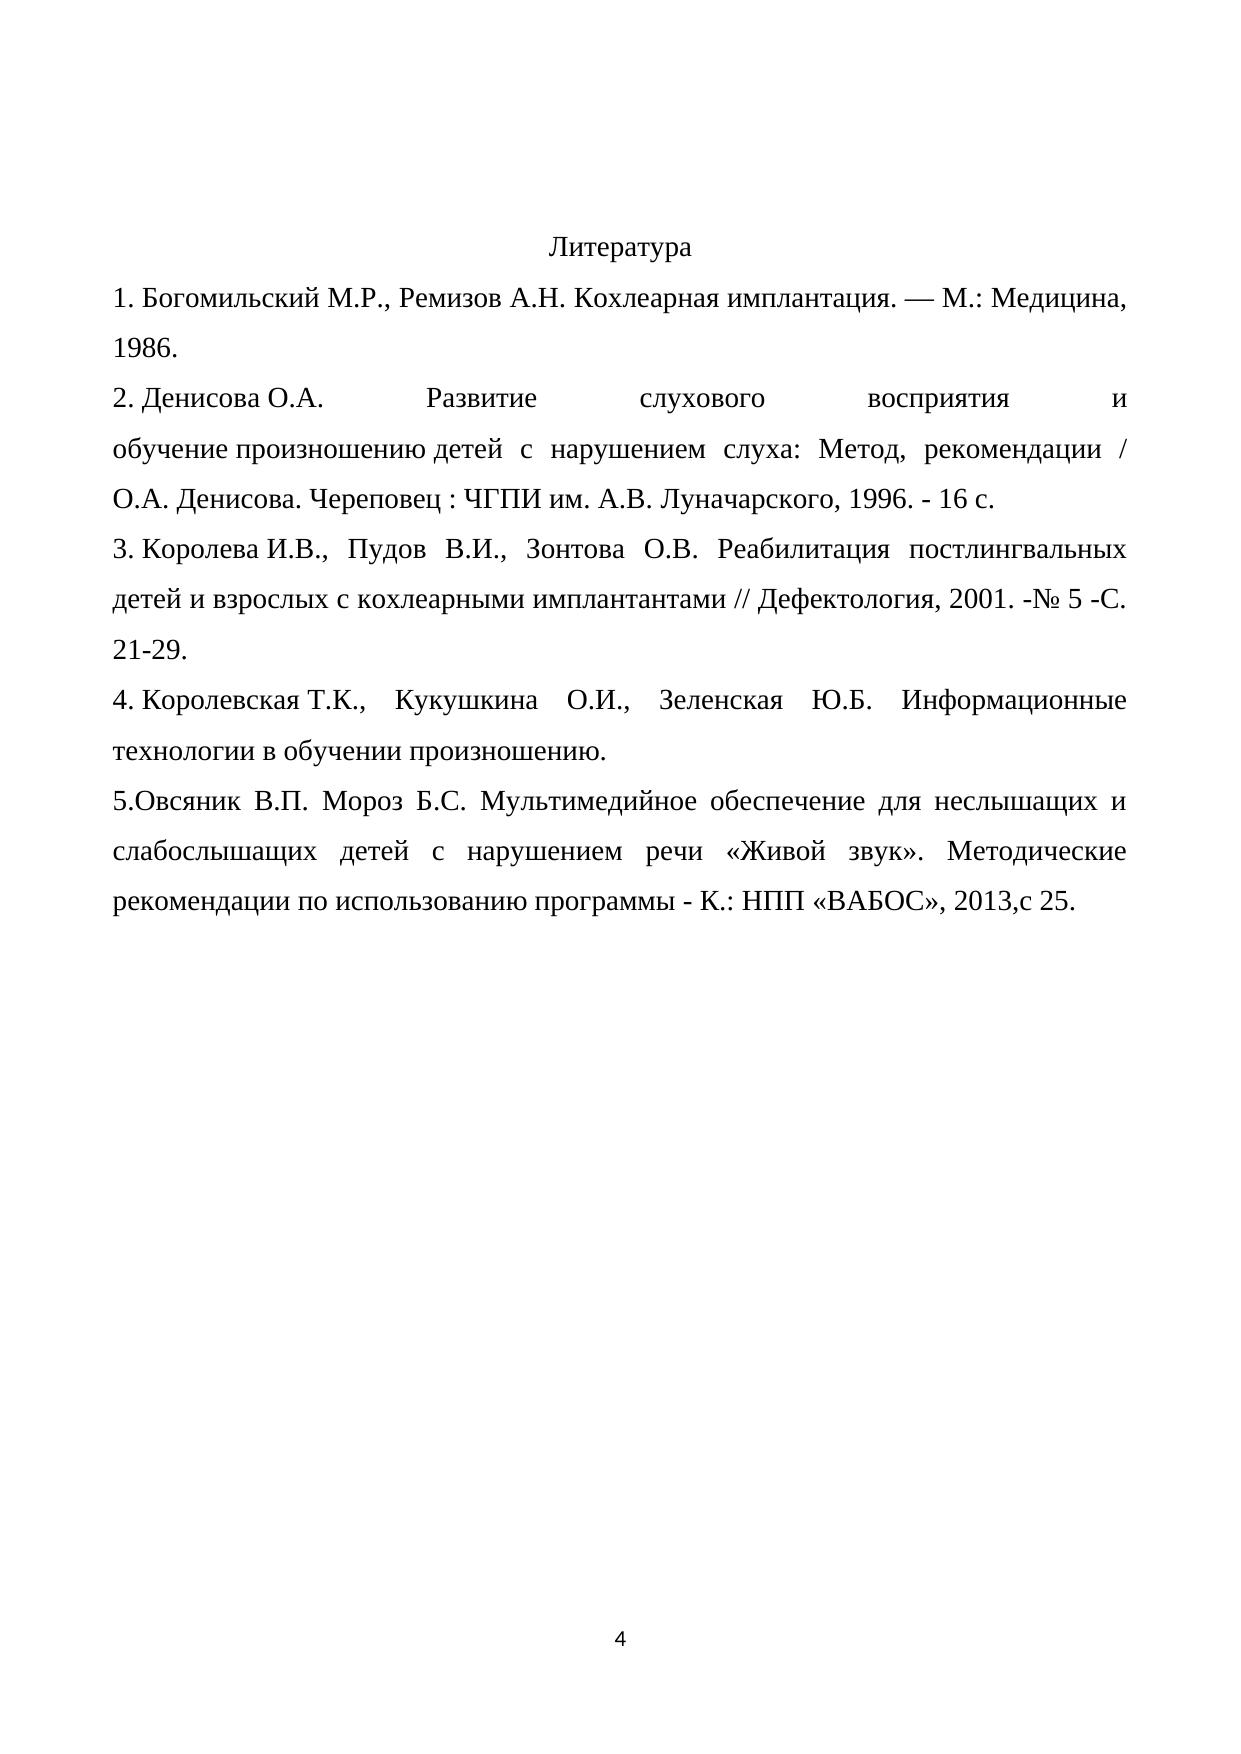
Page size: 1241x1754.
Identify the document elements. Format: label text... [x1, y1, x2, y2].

text Литература [112, 229, 1128, 263]
text 5.Овсяник В.П. Мороз Б.С. Мультимедийное обеспечение для неслышащих и слабослышащих детей с нарушением речи «Живой звук». Методические рекомендации по использованию программы - К.: НПП «ВАБОС», 2013,с 25. [112, 783, 1128, 917]
text 1. Богомильский М.Р., Ремизов А.Н. Кохлеарная имплантация. — М.: Медицина, 1986. [112, 280, 1128, 364]
text 2. Денисова О.А. Развитие слухового восприятия и обучение произношению детей с нарушением слуха: Метод, рекомендации / О.А. Денисова. Череповец : ЧГПИ им. А.В. Луначарского, 1996. - 16 с. [112, 380, 1128, 514]
text 4. Королевская Т.К., Кукушкина О.И., Зеленская Ю.Б. Информационные технологии в обучении произношению. [112, 682, 1128, 766]
text 3. Королева И.В., Пудов В.И., Зонтова О.В. Реабилитация постлингвальных детей и взрослых с кохлеарными имплантантами // Дефектология, 2001. -№ 5 -С. 21-29. [112, 531, 1128, 666]
